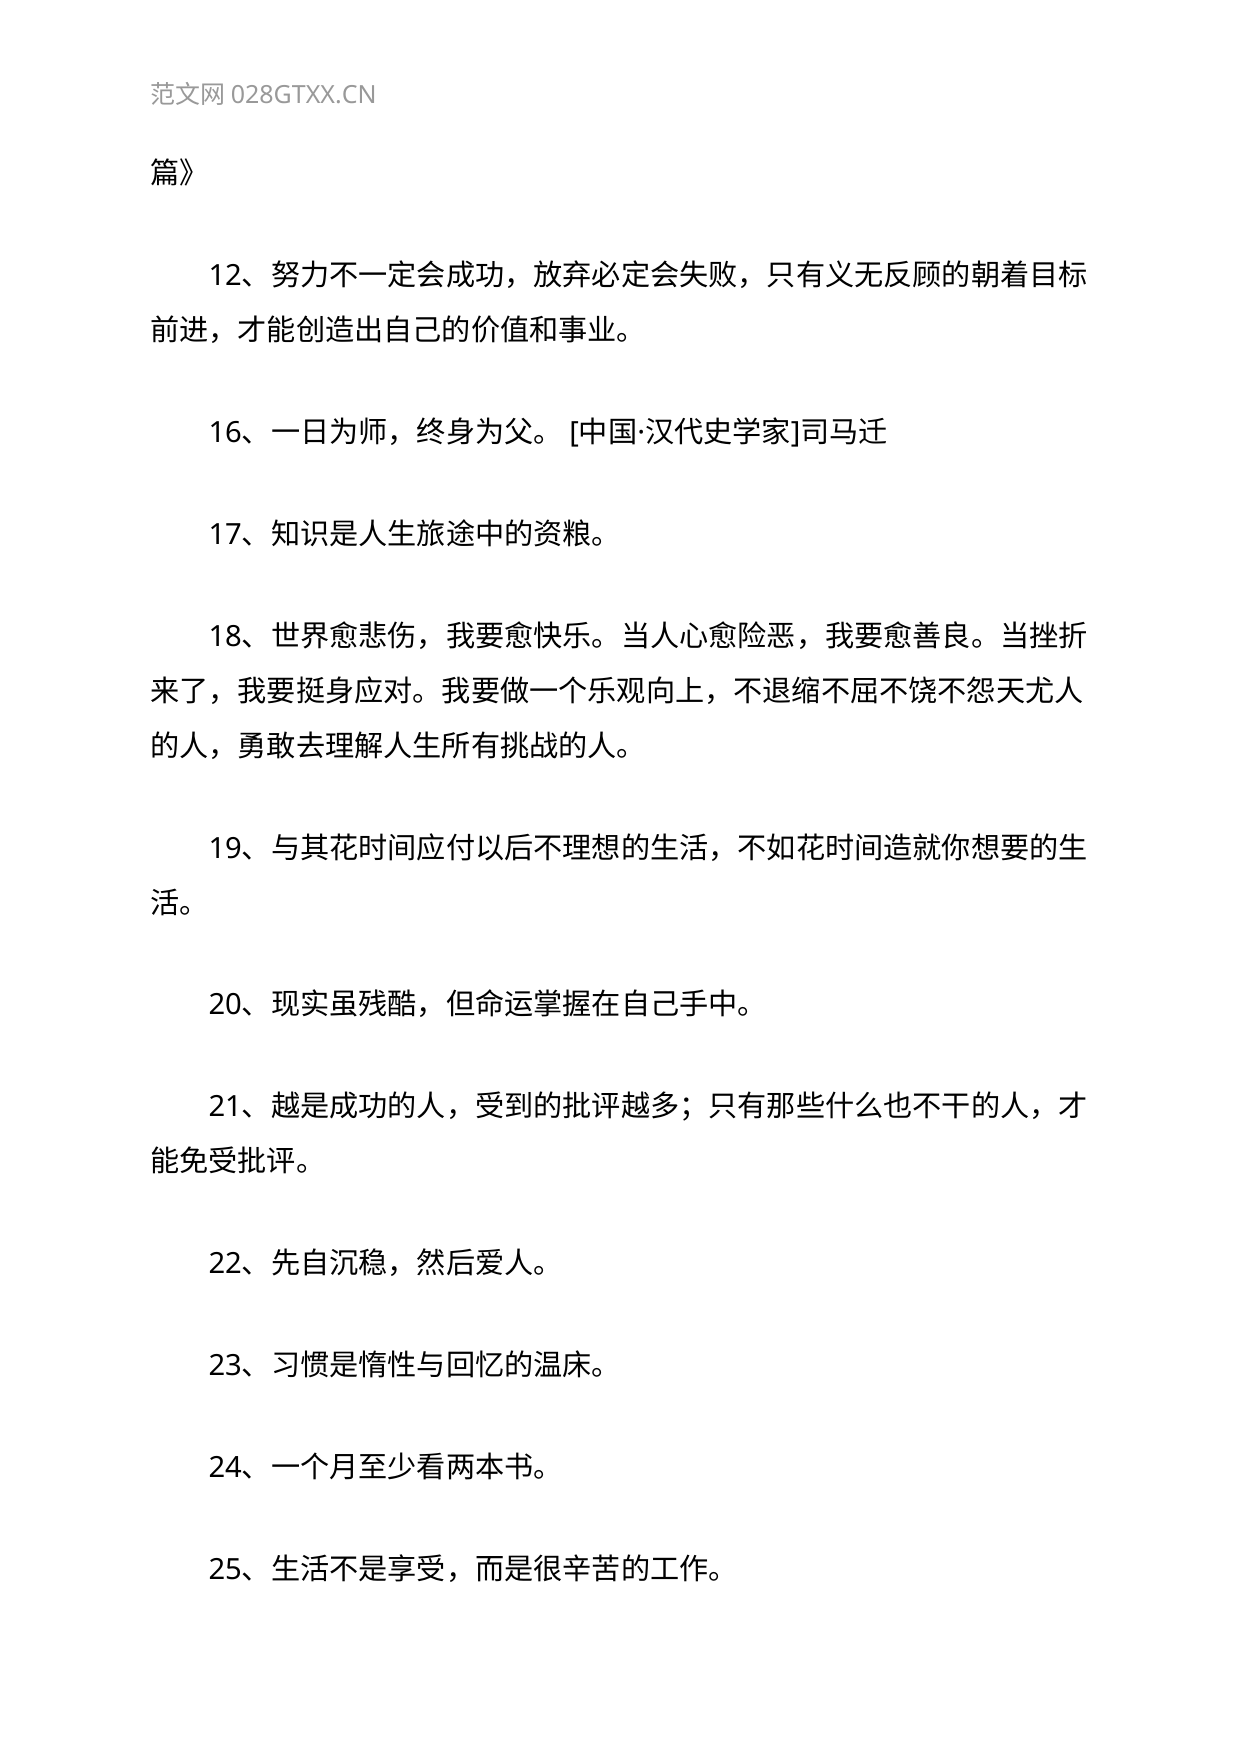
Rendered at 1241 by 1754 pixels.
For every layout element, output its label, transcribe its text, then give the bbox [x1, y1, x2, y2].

text 20、现实虽残酷，但命运掌握在自己手中。 [150, 981, 1090, 1023]
text 16、一日为师，终身为父。 [中国·汉代史学家]司马迁 [150, 408, 1090, 451]
text 21、越是成功的人，受到的批评越多；只有那些什么也不干的人，才能免受批评。 [150, 1083, 1090, 1180]
text 12、努力不一定会成功，放弃必定会失败，只有义无反顾的朝着目标前进，才能创造出自己的价值和事业。 [150, 252, 1090, 349]
text 18、世界愈悲伤，我要愈快乐。当人心愈险恶，我要愈善良。当挫折来了，我要挺身应对。我要做一个乐观向上，不退缩不屈不饶不怨天尤人的人，勇敢去理解人生所有挑战的人。 [150, 612, 1090, 765]
text 24、一个月至少看两本书。 [150, 1444, 1090, 1486]
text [150, 150, 1090, 192]
text 17、知识是人生旅途中的资粮。 [150, 511, 1090, 553]
text 22、先自沉稳，然后爱人。 [150, 1240, 1090, 1282]
text 19、与其花时间应付以后不理想的生活，不如花时间造就你想要的生活。 [150, 824, 1090, 921]
text 23、习惯是惰性与回忆的温床。 [150, 1342, 1090, 1384]
text 25、生活不是享受，而是很辛苦的工作。 [150, 1546, 1090, 1588]
